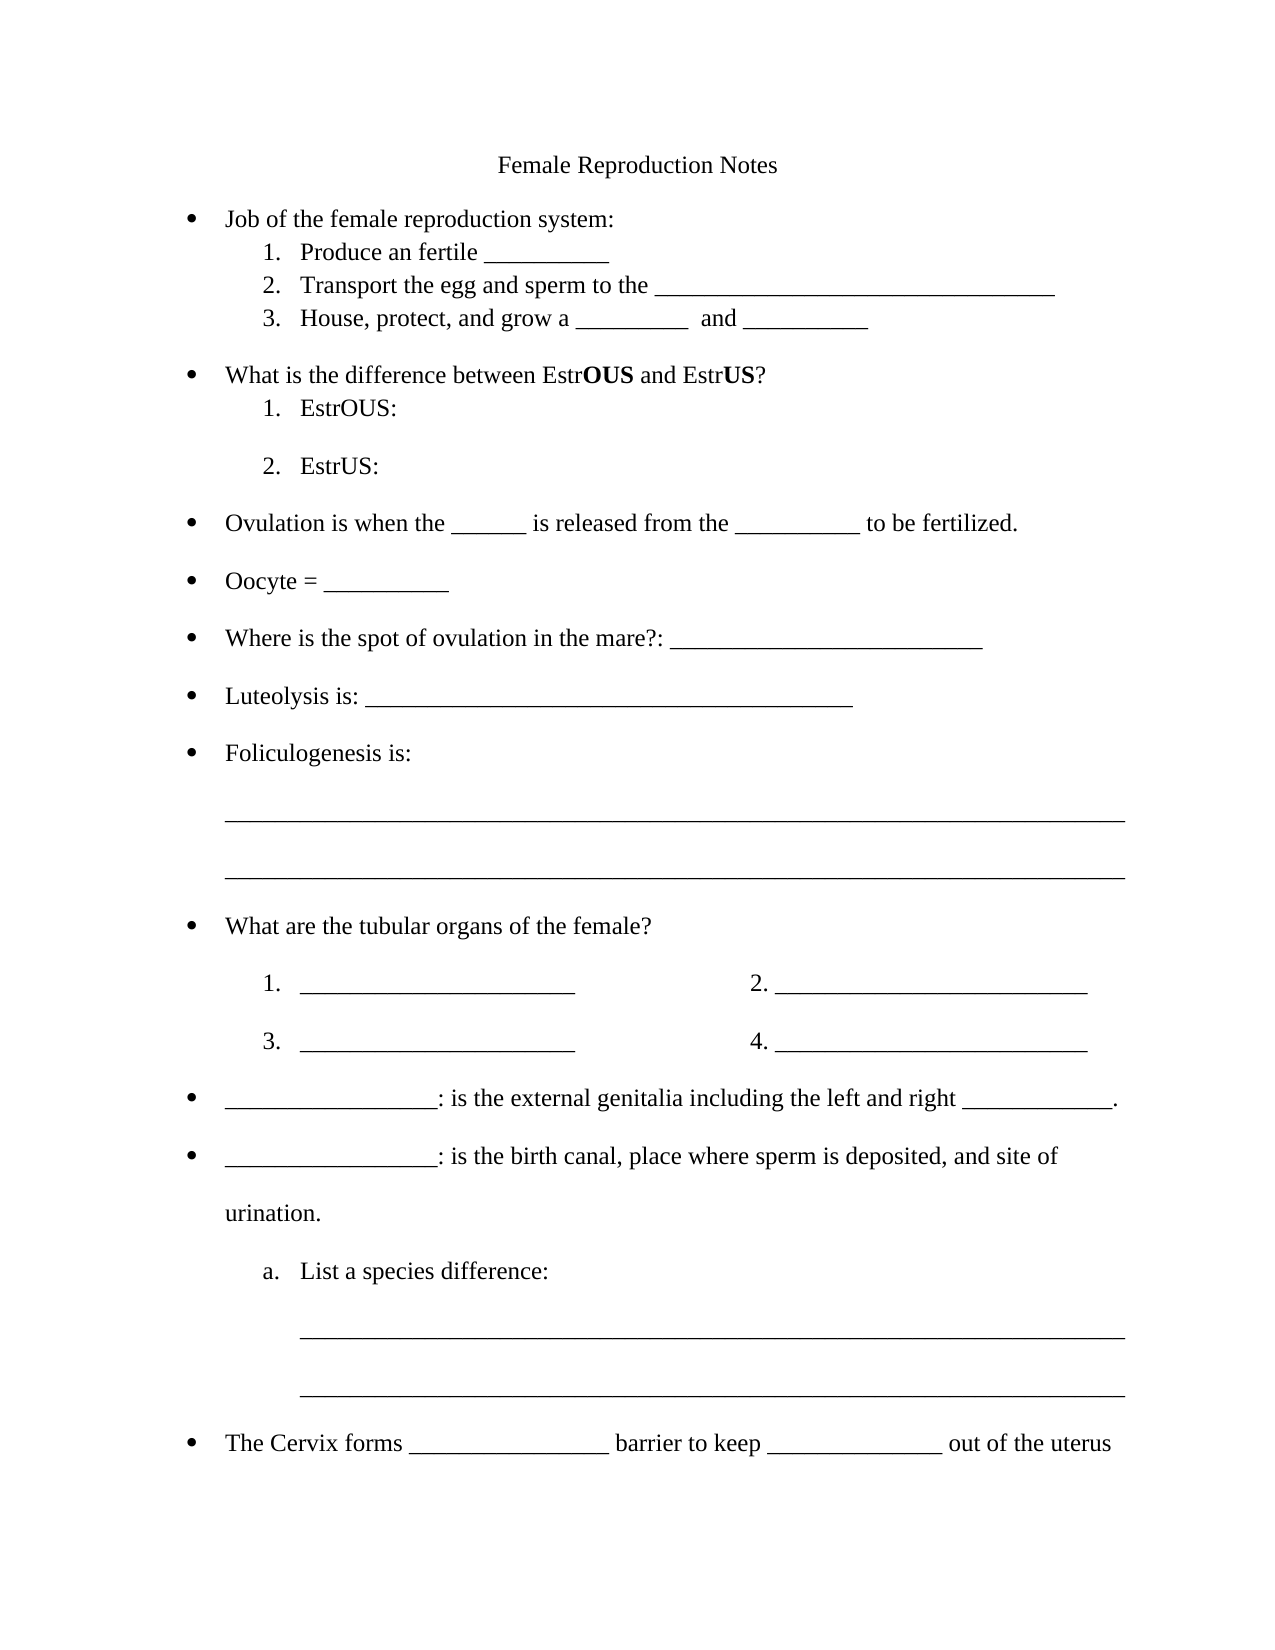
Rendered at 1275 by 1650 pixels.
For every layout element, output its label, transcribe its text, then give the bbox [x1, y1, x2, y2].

list What is the difference between EstrOUS and EstrUS? [187, 360, 1125, 389]
list EstrUS: [262, 451, 1125, 480]
list Foliculogenesis is: ________________________________________________________________________________________________________________________________________________ [187, 738, 1125, 882]
list EstrOUS: [262, 393, 1125, 422]
list Luteolysis is: _______________________________________ [187, 681, 1125, 710]
list Oocyte = __________ [187, 566, 1125, 595]
list The Cervix forms ________________ barrier to keep ______________ out of the uterus [187, 1428, 1125, 1457]
list Transport the egg and sperm to the ________________________________ [262, 270, 1125, 299]
list ______________________ 4. _________________________ [262, 1026, 1125, 1055]
list ______________________ 2. _________________________ [262, 968, 1125, 997]
list Ovulation is when the ______ is released from the __________ to be fertilized. [187, 508, 1125, 537]
list House, protect, and grow a _________ and __________ [262, 303, 1125, 332]
list Produce an fertile __________ [262, 237, 1125, 266]
list _________________: is the birth canal, place where sperm is deposited, and site of urination. [187, 1141, 1125, 1227]
list What are the tubular organs of the female? [187, 911, 1125, 940]
list Where is the spot of ovulation in the mare?: _________________________ [187, 623, 1125, 652]
list List a species difference: ____________________________________________________________________________________________________________________________________ [262, 1256, 1125, 1400]
list Job of the female reproduction system: [187, 204, 1125, 233]
text Female Reproduction Notes [150, 150, 1125, 179]
list _________________: is the external genitalia including the left and right ____________. [187, 1083, 1125, 1112]
